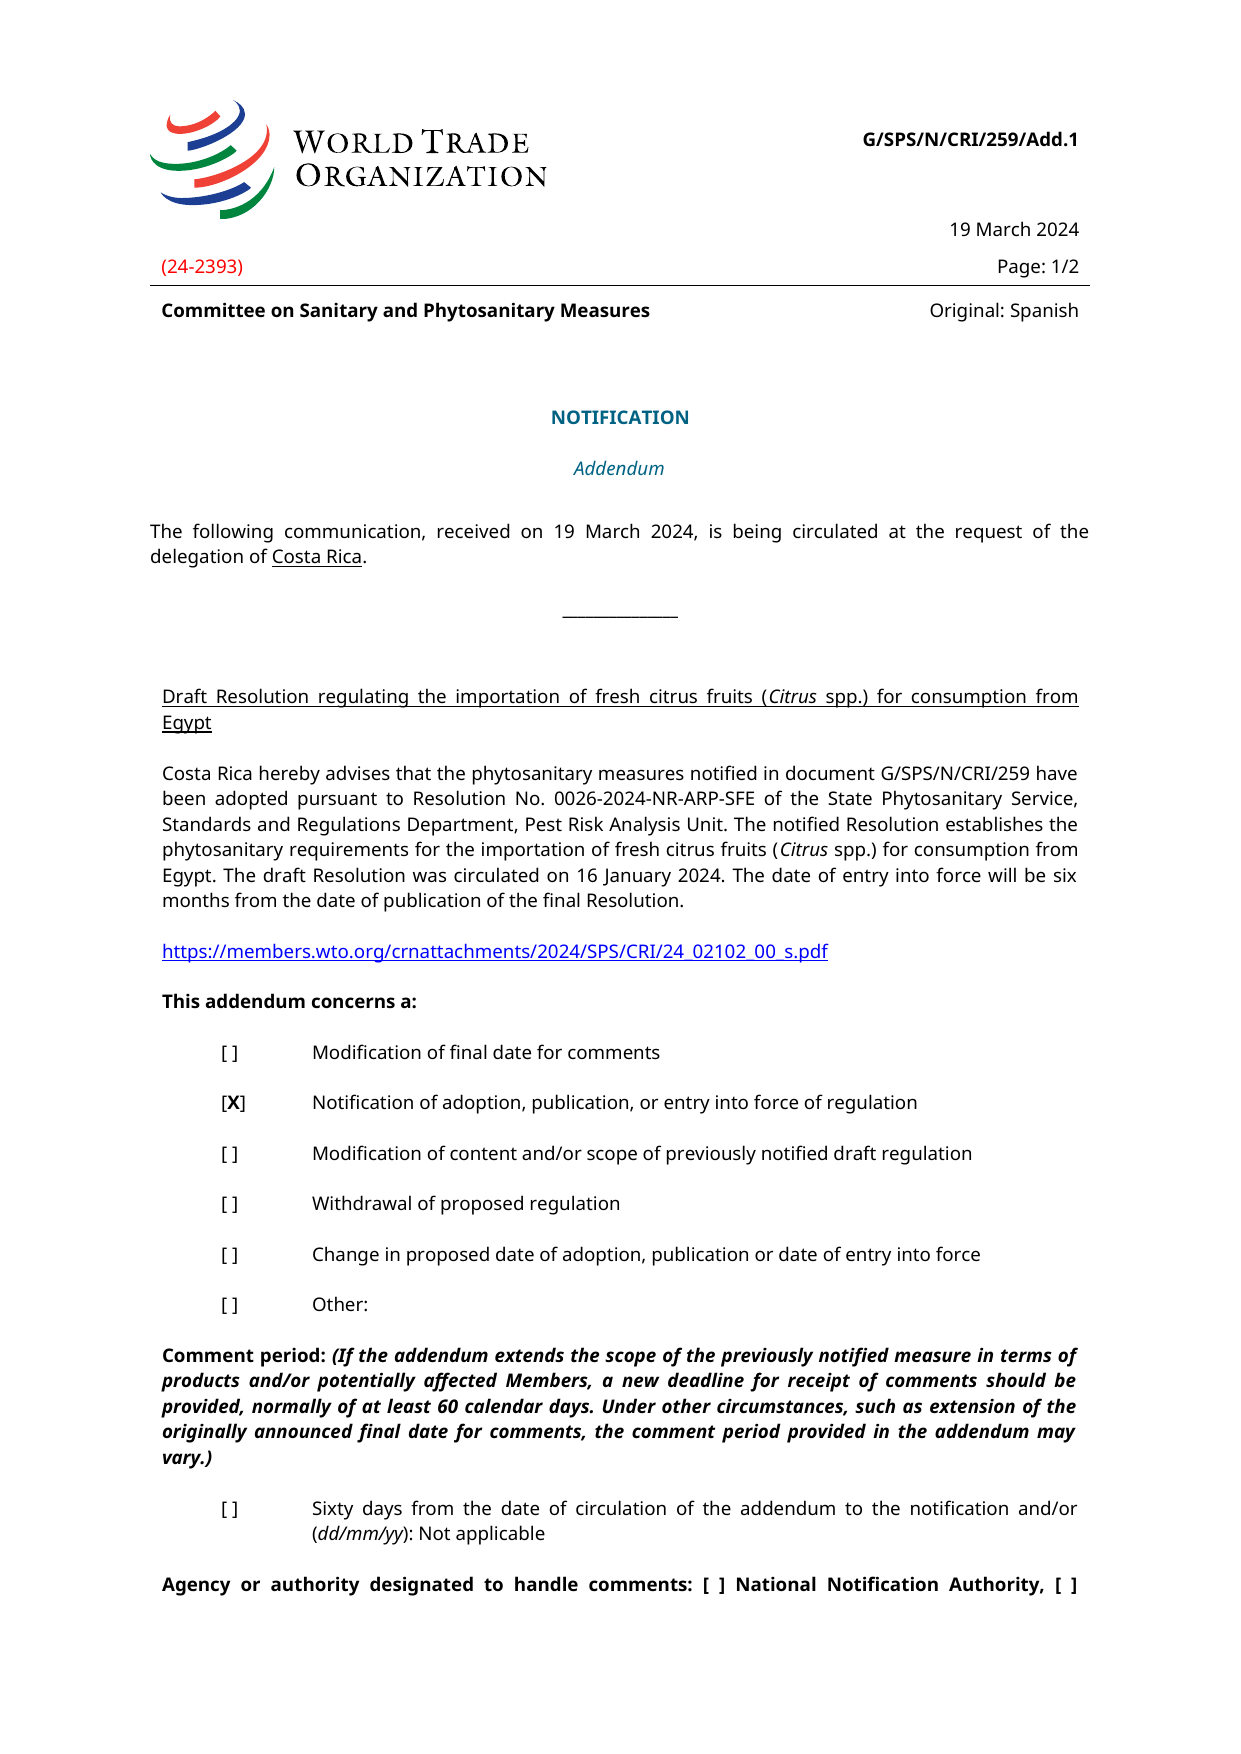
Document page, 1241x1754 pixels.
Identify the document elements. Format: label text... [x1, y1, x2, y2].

table_cell Comment period: (If the addendum extends the scope of the previously notified measure in terms of products and/or potentially affected Members, a new deadline for receipt of comments should be provided, normally of at least 60 calendar days. Under other circumstances, such as extension of the originally announced final date for comments, the comment period provided in the addendum may vary.) [150, 1330, 1090, 1482]
table_cell [ ] Modification of final date for comments [150, 1027, 1090, 1077]
title NOTIFICATION [150, 405, 1090, 430]
table_cell [ ] Modification of content and/or scope of previously notified draft regulation [150, 1128, 1090, 1178]
table_cell [X] Notification of adoption, publication, or entry into force of regulation [150, 1077, 1090, 1128]
text The following communication, received on 19 March 2024, is being circulated at the request of the delegation of Costa Rica. [150, 518, 1090, 569]
text _______________ [150, 595, 1090, 620]
table_header Draft Resolution regulating the importation of fresh citrus fruits (Citrus spp.) for consumption from Egypt [150, 671, 1090, 747]
table_cell This addendum concerns a: [150, 976, 1090, 1027]
table_cell [ ] Withdrawal of proposed regulation [150, 1178, 1090, 1229]
table_cell Costa Rica hereby advises that the phytosanitary measures notified in document G/SPS/N/CRI/259 have been adopted pursuant to Resolution No. 0026-2024-NR-ARP-SFE of the State Phytosanitary Service, Standards and Regulations Department, Pest Risk Analysis Unit. The notified Resolution establishes the phytosanitary requirements for the importation of fresh citrus fruits (Citrus spp.) for consumption from Egypt. The draft Resolution was circulated on 16 January 2024. The date of entry into force will be six months from the date of publication of the final Resolution. https://members.wto.org/crnattachments/2024/SPS/CRI/24_02102_00_s.pdf [150, 748, 1090, 976]
table_cell [ ] Sixty days from the date of circulation of the addendum to the notification and/or (dd/mm/yy): Not applicable [150, 1482, 1090, 1558]
table_cell [ ] Change in proposed date of adoption, publication or date of entry into force [150, 1229, 1090, 1279]
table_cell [150, 1558, 1090, 1596]
title Addendum [150, 455, 1090, 481]
table_cell [ ] Other: [150, 1279, 1090, 1330]
